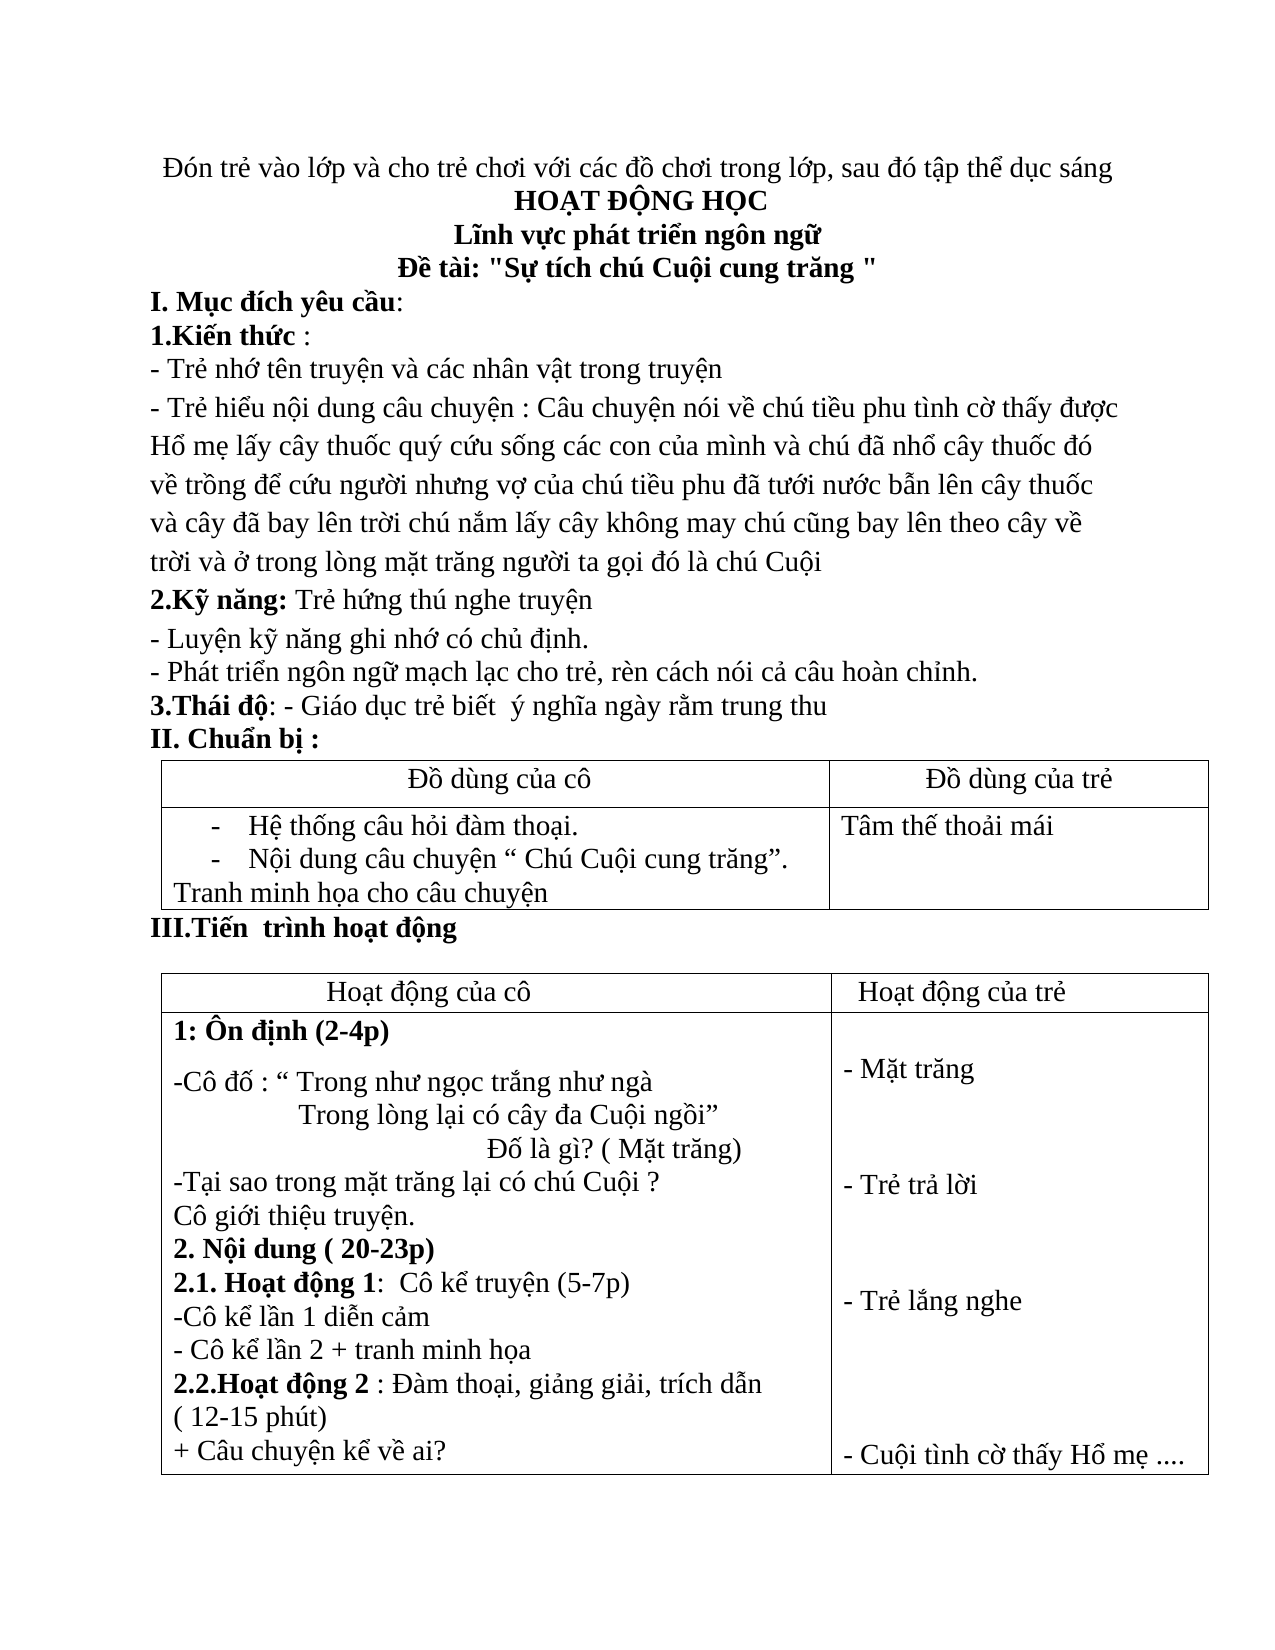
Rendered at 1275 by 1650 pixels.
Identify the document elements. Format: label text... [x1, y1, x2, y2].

text 3.Thái độ: - Giáo dục trẻ biết ý nghĩa ngày rằm trung thu [150, 688, 1125, 722]
text - Trẻ nhớ tên truyện và các nhân vật trong truyện [150, 351, 1125, 385]
text 1.Kiến thức : [150, 318, 1125, 351]
table_cell Tâm thế thoải mái [830, 808, 1208, 909]
table_header Đồ dùng của cô [162, 761, 829, 807]
table_header Hoạt động của cô [162, 974, 831, 1012]
text 2.Kỹ năng: Trẻ hứng thú nghe truyện [150, 582, 1125, 616]
table_header Đồ dùng của trẻ [830, 761, 1208, 807]
text - Luyện kỹ năng ghi nhớ có chủ định. [150, 621, 1125, 654]
text Đón trẻ vào lớp và cho trẻ chơi với các đồ chơi trong lớp, sau đó tập thể dục sáng [150, 150, 1125, 183]
text Lĩnh vực phát triển ngôn ngữ [150, 217, 1125, 251]
text HOẠT ĐỘNG HỌC [150, 183, 1125, 217]
table_header Hoạt động của trẻ [832, 974, 1208, 1012]
text - Trẻ hiểu nội dung câu chuyện : Câu chuyện nói về chú tiều phu tình cờ thấy được Hổ mẹ lấy cây thuốc quý cứu sống các con của mình và chú đã nhổ cây thuốc đó về trồng để cứu người nhưng vợ của chú tiều phu đã tưới nước bẫn lên cây thuốc và cây đã bay lên trời chú nắm lấy cây không may chú cũng bay lên theo cây về trời và ở trong lòng mặt trăng người ta gọi đó là chú Cuội [150, 390, 1125, 577]
text II. Chuẩn bị : [150, 722, 1125, 755]
text - Phát triển ngôn ngữ mạch lạc cho trẻ, rèn cách nói cả câu hoàn chỉnh. [150, 654, 1125, 688]
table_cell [162, 1013, 831, 1474]
text I. Mục đích yêu cầu: [150, 284, 1125, 318]
text III.Tiến trình hoạt động [150, 910, 1125, 943]
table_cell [832, 1013, 1208, 1474]
table_cell Hệ thống câu hỏi đàm thoại. Nội dung câu chuyện “ Chú Cuội cung trăng”. Tranh minh họa cho câu chuyện [162, 808, 829, 909]
text Đề tài: "Sự tích chú Cuội cung trăng " [150, 251, 1125, 284]
